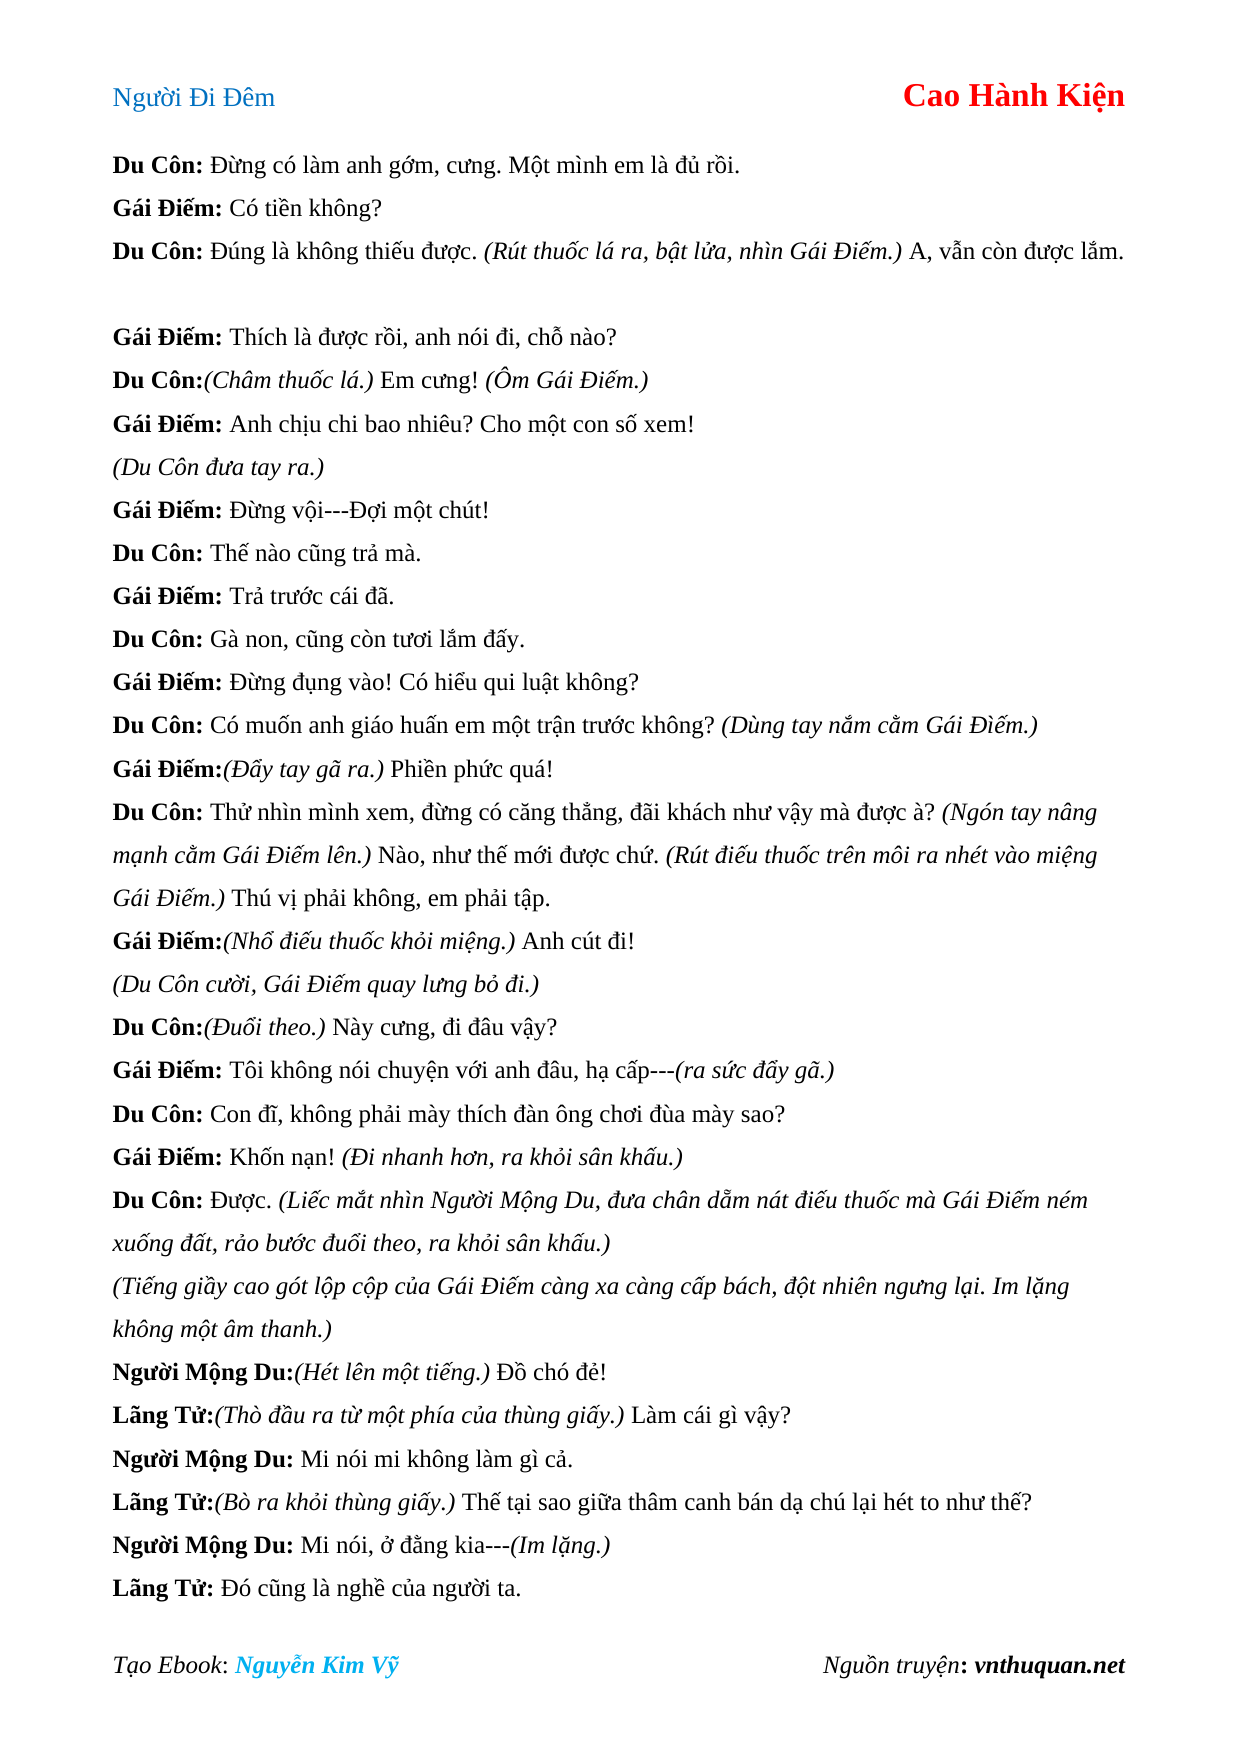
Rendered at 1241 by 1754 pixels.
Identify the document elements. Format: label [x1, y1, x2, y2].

text [112, 150, 1128, 1602]
